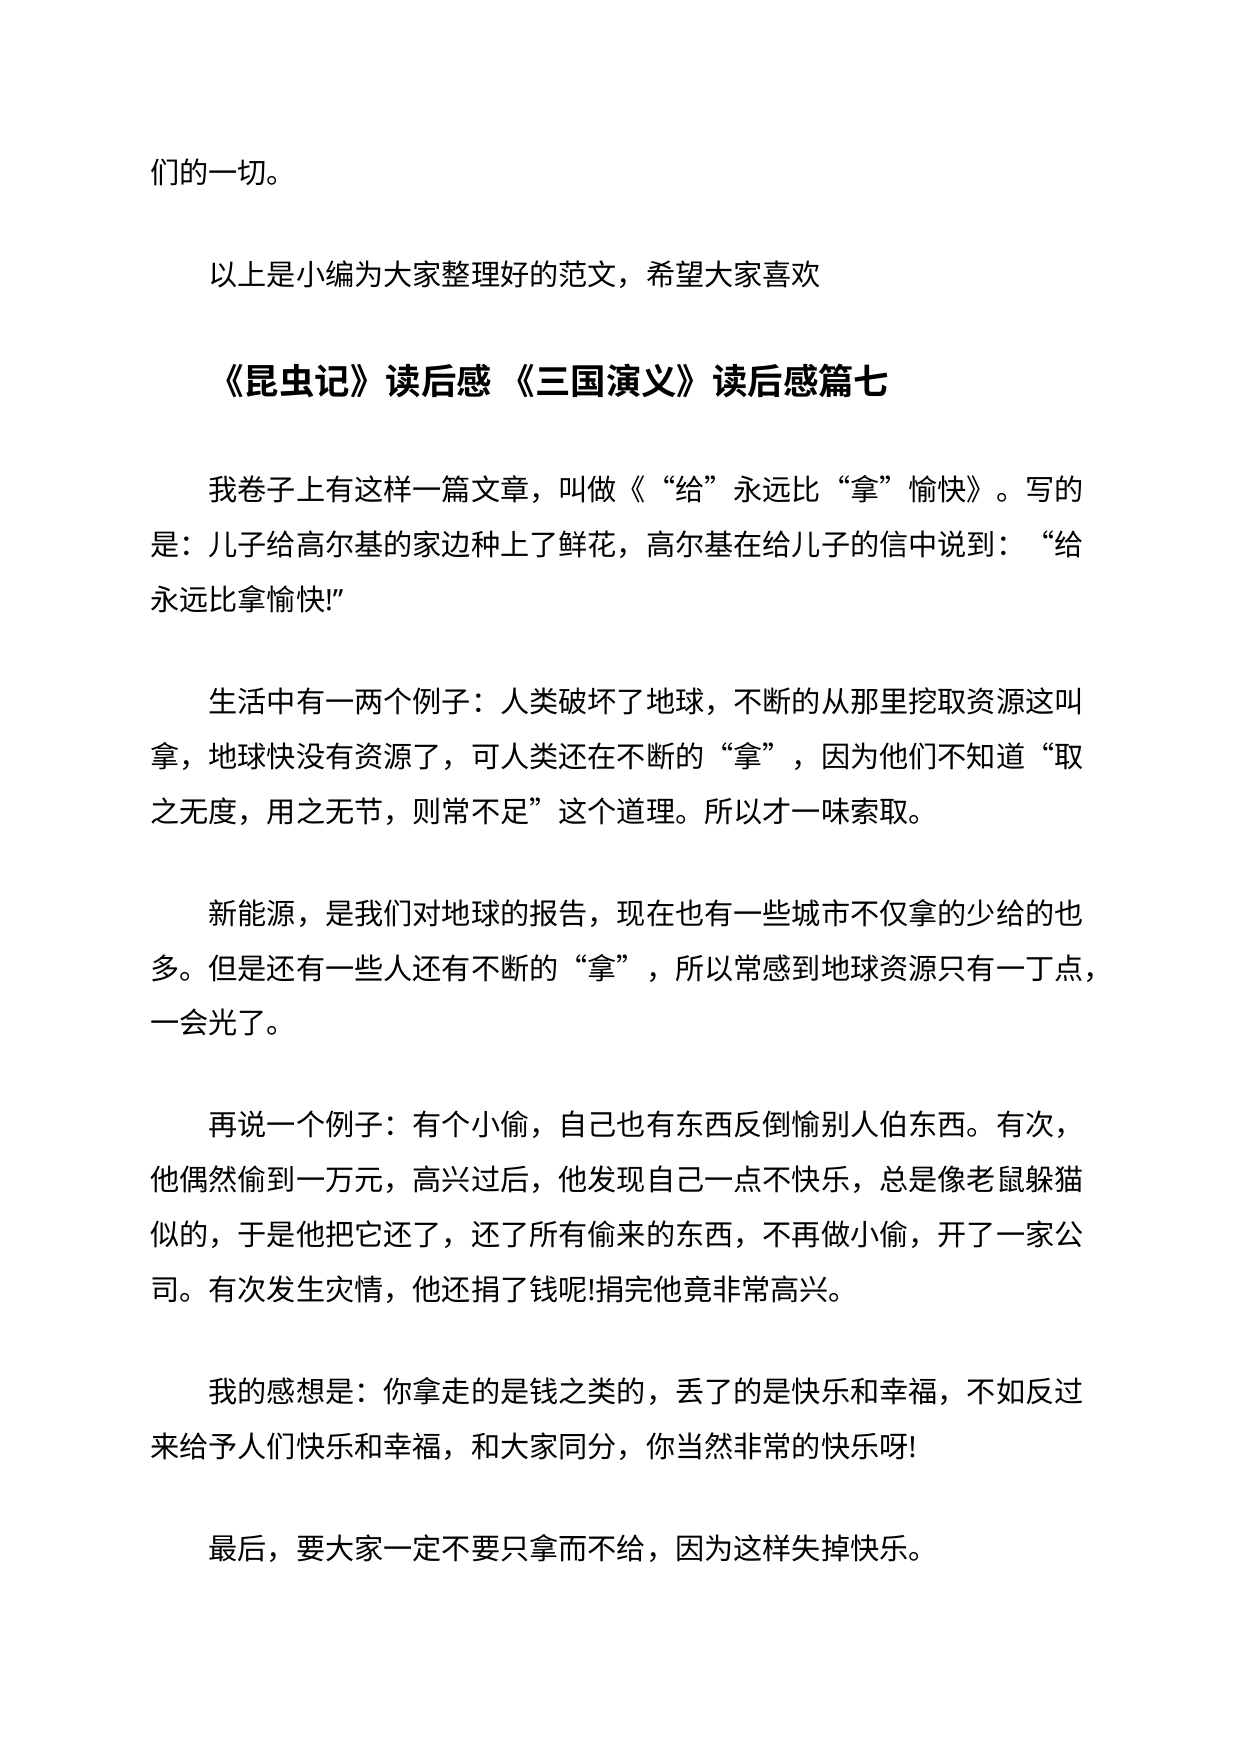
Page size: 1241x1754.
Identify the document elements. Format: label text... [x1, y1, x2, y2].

text 以上是小编为大家整理好的范文，希望大家喜欢 [150, 252, 1090, 294]
text 生活中有一两个例子：人类破坏了地球，不断的从那里挖取资源这叫拿，地球快没有资源了，可人类还在不断的“拿”，因为他们不知道“取之无度，用之无节，则常不足”这个道理。所以才一味索取。 [150, 679, 1090, 831]
text 我的感想是：你拿走的是钱之类的，丢了的是快乐和幸福，不如反过来给予人们快乐和幸福，和大家同分，你当然非常的快乐呀! [150, 1368, 1090, 1466]
text 新能源，是我们对地球的报告，现在也有一些城市不仅拿的少给的也多。但是还有一些人还有不断的“拿”，所以常感到地球资源只有一丁点，一会光了。 [150, 890, 1090, 1042]
text 我卷子上有这样一篇文章，叫做《“给”永远比“拿”愉快》。写的是：儿子给高尔基的家边种上了鲜花，高尔基在给儿子的信中说到：“给永远比拿愉快!” [150, 467, 1090, 619]
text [150, 150, 1090, 192]
text 再说一个例子：有个小偷，自己也有东西反倒愉别人伯东西。有次，他偶然偷到一万元，高兴过后，他发现自己一点不快乐，总是像老鼠躲猫似的，于是他把它还了，还了所有偷来的东西，不再做小偷，开了一家公司。有次发生灾情，他还捐了钱呢!捐完他竟非常高兴。 [150, 1102, 1090, 1309]
text 最后，要大家一定不要只拿而不给，因为这样失掉快乐。 [150, 1525, 1090, 1568]
text 《昆虫记》读后感 《三国演义》读后感篇七 [150, 353, 1090, 405]
